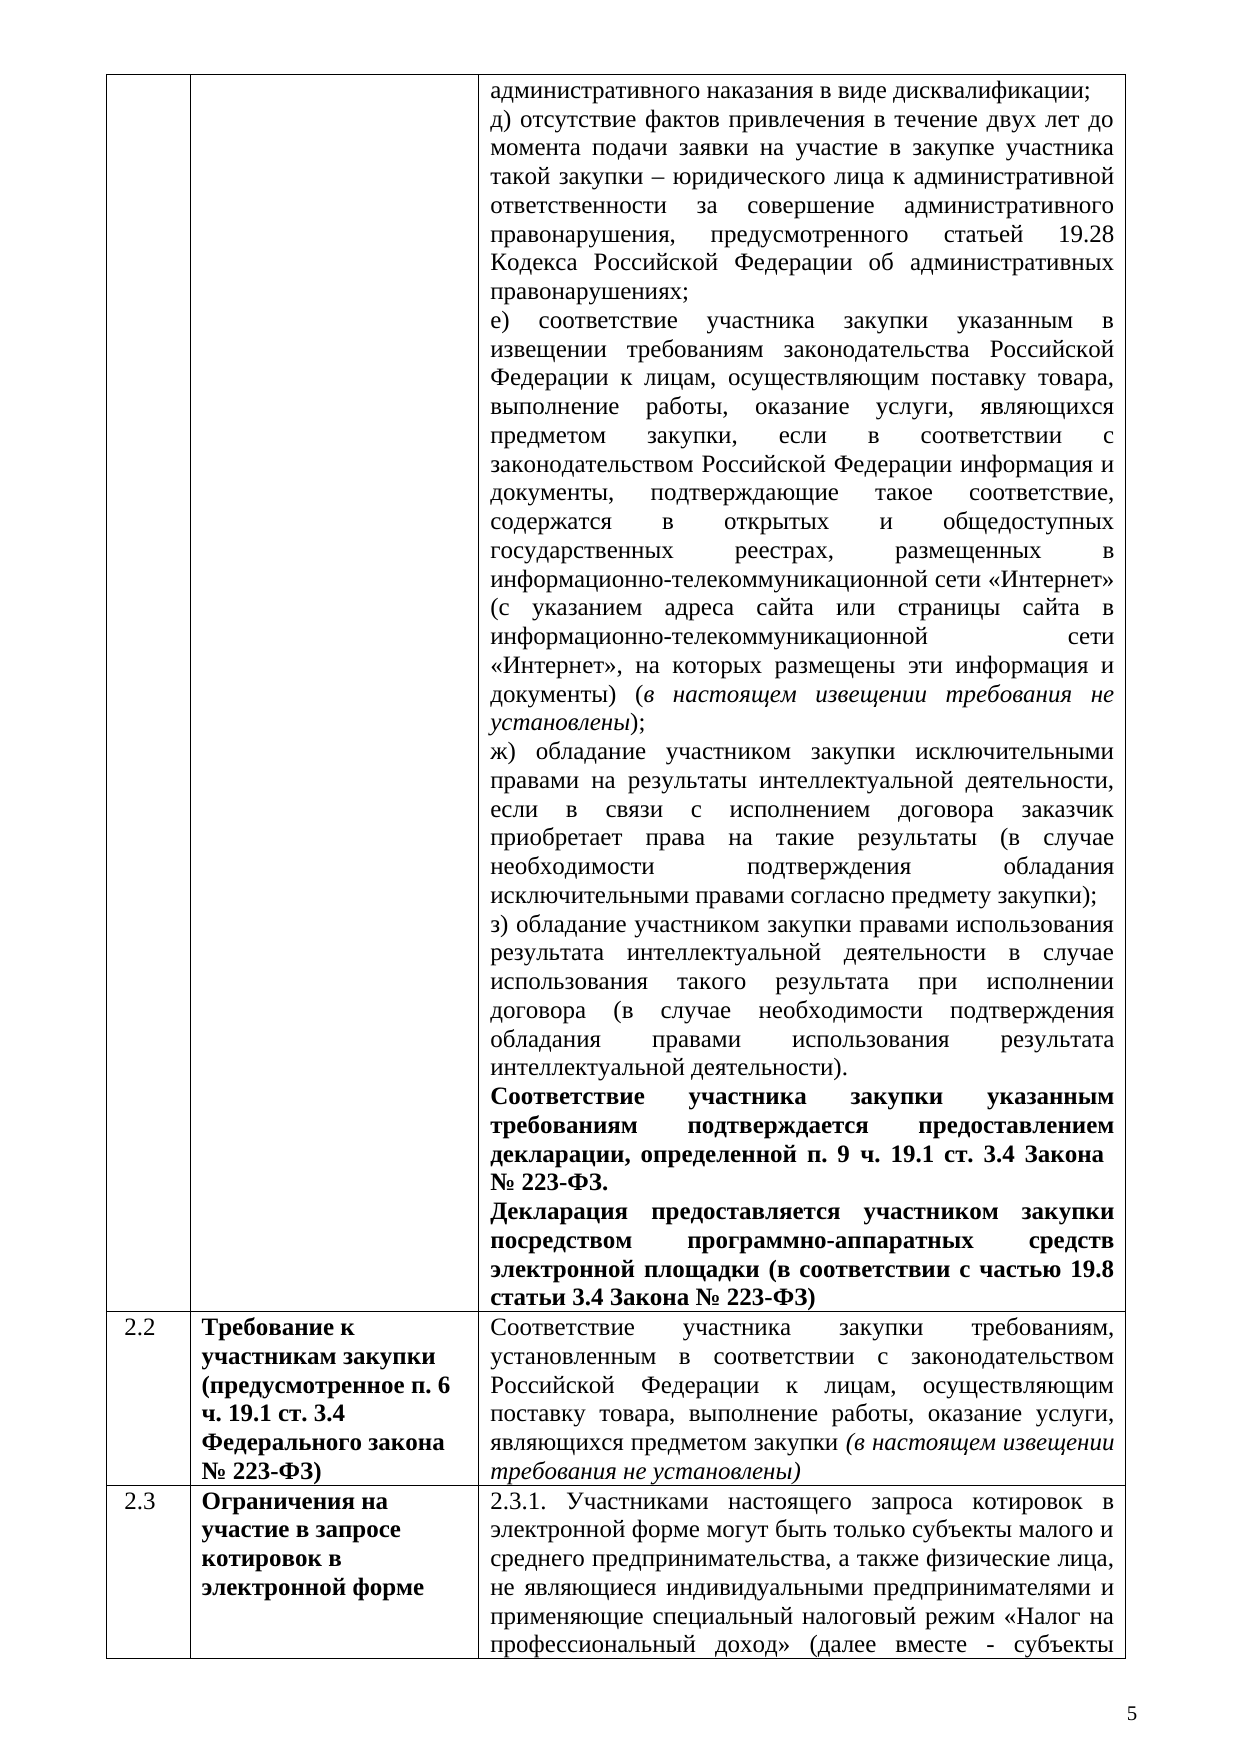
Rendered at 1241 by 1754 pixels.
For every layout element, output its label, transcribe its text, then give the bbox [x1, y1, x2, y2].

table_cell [479, 1486, 1125, 1658]
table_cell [191, 75, 478, 1311]
table_cell [107, 1312, 190, 1485]
table_cell [107, 75, 190, 1311]
table_cell Соответствие участника закупки требованиям, установленным в соответствии с законодательством Российской Федерации к лицам, осуществляющим поставку товара, выполнение работы, оказание услуги, являющихся предметом закупки (в настоящем извещении требования не установлены) [479, 1312, 1125, 1485]
table_cell Требование к участникам закупки (предусмотренное п. 6 ч. 19.1 ст. 3.4 Федерального закона № 223-ФЗ) [191, 1312, 478, 1485]
table_cell [107, 1486, 190, 1658]
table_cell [479, 75, 1125, 1311]
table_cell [191, 1486, 478, 1658]
